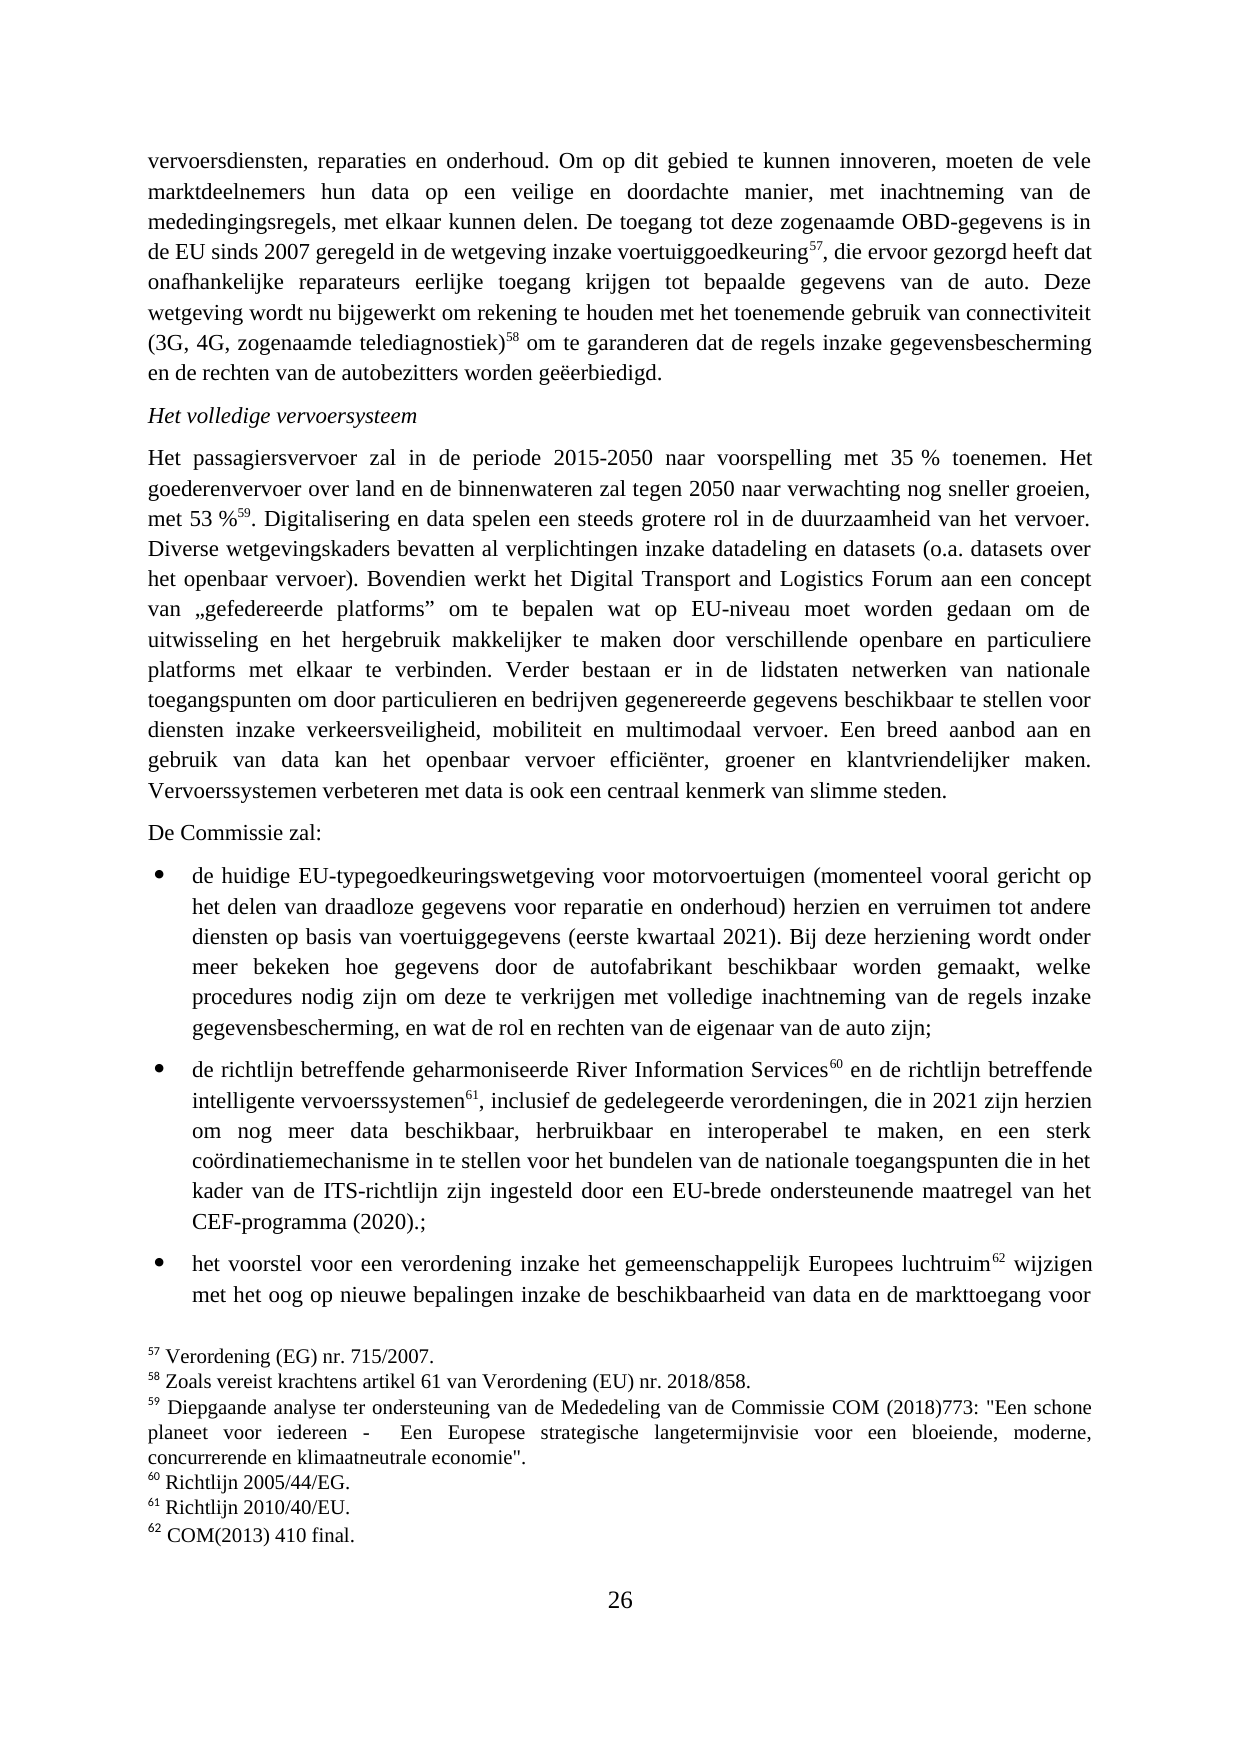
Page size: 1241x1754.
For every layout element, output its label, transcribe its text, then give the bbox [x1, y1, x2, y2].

text Het passagiersvervoer zal in de periode 2015-2050 naar voorspelling met 35 % toenemen. Het goederenvervoer over land en de binnenwateren zal tegen 2050 naar verwachting nog sneller groeien, met 53 %. Digitalisering en data spelen een steeds grotere rol in de duurzaamheid van het vervoer. Diverse wetgevingskaders bevatten al verplichtingen inzake datadeling en datasets (o.a. datasets over het openbaar vervoer). Bovendien werkt het Digital Transport and Logistics Forum aan een concept van „gefedereerde platforms” om te bepalen wat op EU-niveau moet worden gedaan om de uitwisseling en het hergebruik makkelijker te maken door verschillende openbare en particuliere platforms met elkaar te verbinden. Verder bestaan er in de lidstaten netwerken van nationale toegangspunten om door particulieren en bedrijven gegenereerde gegevens beschikbaar te stellen voor diensten inzake verkeersveiligheid, mobiliteit en multimodaal vervoer. Een breed aanbod aan en gebruik van data kan het openbaar vervoer efficiënter, groener en klantvriendelijker maken. Vervoerssystemen verbeteren met data is ook een centraal kenmerk van slimme steden. [148, 444, 1093, 803]
list de huidige EU-typegoedkeuringswetgeving voor motorvoertuigen (momenteel vooral gericht op het delen van draadloze gegevens voor reparatie en onderhoud) herzien en verruimen tot andere diensten op basis van voertuiggegevens (eerste kwartaal 2021). Bij deze herziening wordt onder meer bekeken hoe gegevens door de autofabrikant beschikbaar worden gemaakt, welke procedures nodig zijn om deze te verkrijgen met volledige inachtneming van de regels inzake gegevensbescherming, en wat de rol en rechten van de eigenaar van de auto zijn; [155, 862, 1093, 1040]
list de richtlijn betreffende geharmoniseerde River Information Services en de richtlijn betreffende intelligente vervoerssystemen, inclusief de gedelegeerde verordeningen, die in 2021 zijn herzien om nog meer data beschikbaar, herbruikbaar en interoperabel te maken, en een sterk coördinatiemechanisme in te stellen voor het bundelen van de nationale toegangspunten die in het kader van de ITS-richtlijn zijn ingesteld door een EU-brede ondersteunende maatregel van het CEF-programma (2020).; [155, 1056, 1093, 1234]
text Het volledige vervoersysteem [148, 402, 1093, 428]
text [148, 148, 1093, 385]
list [155, 1251, 1093, 1307]
text De Commissie zal: [148, 819, 1093, 846]
